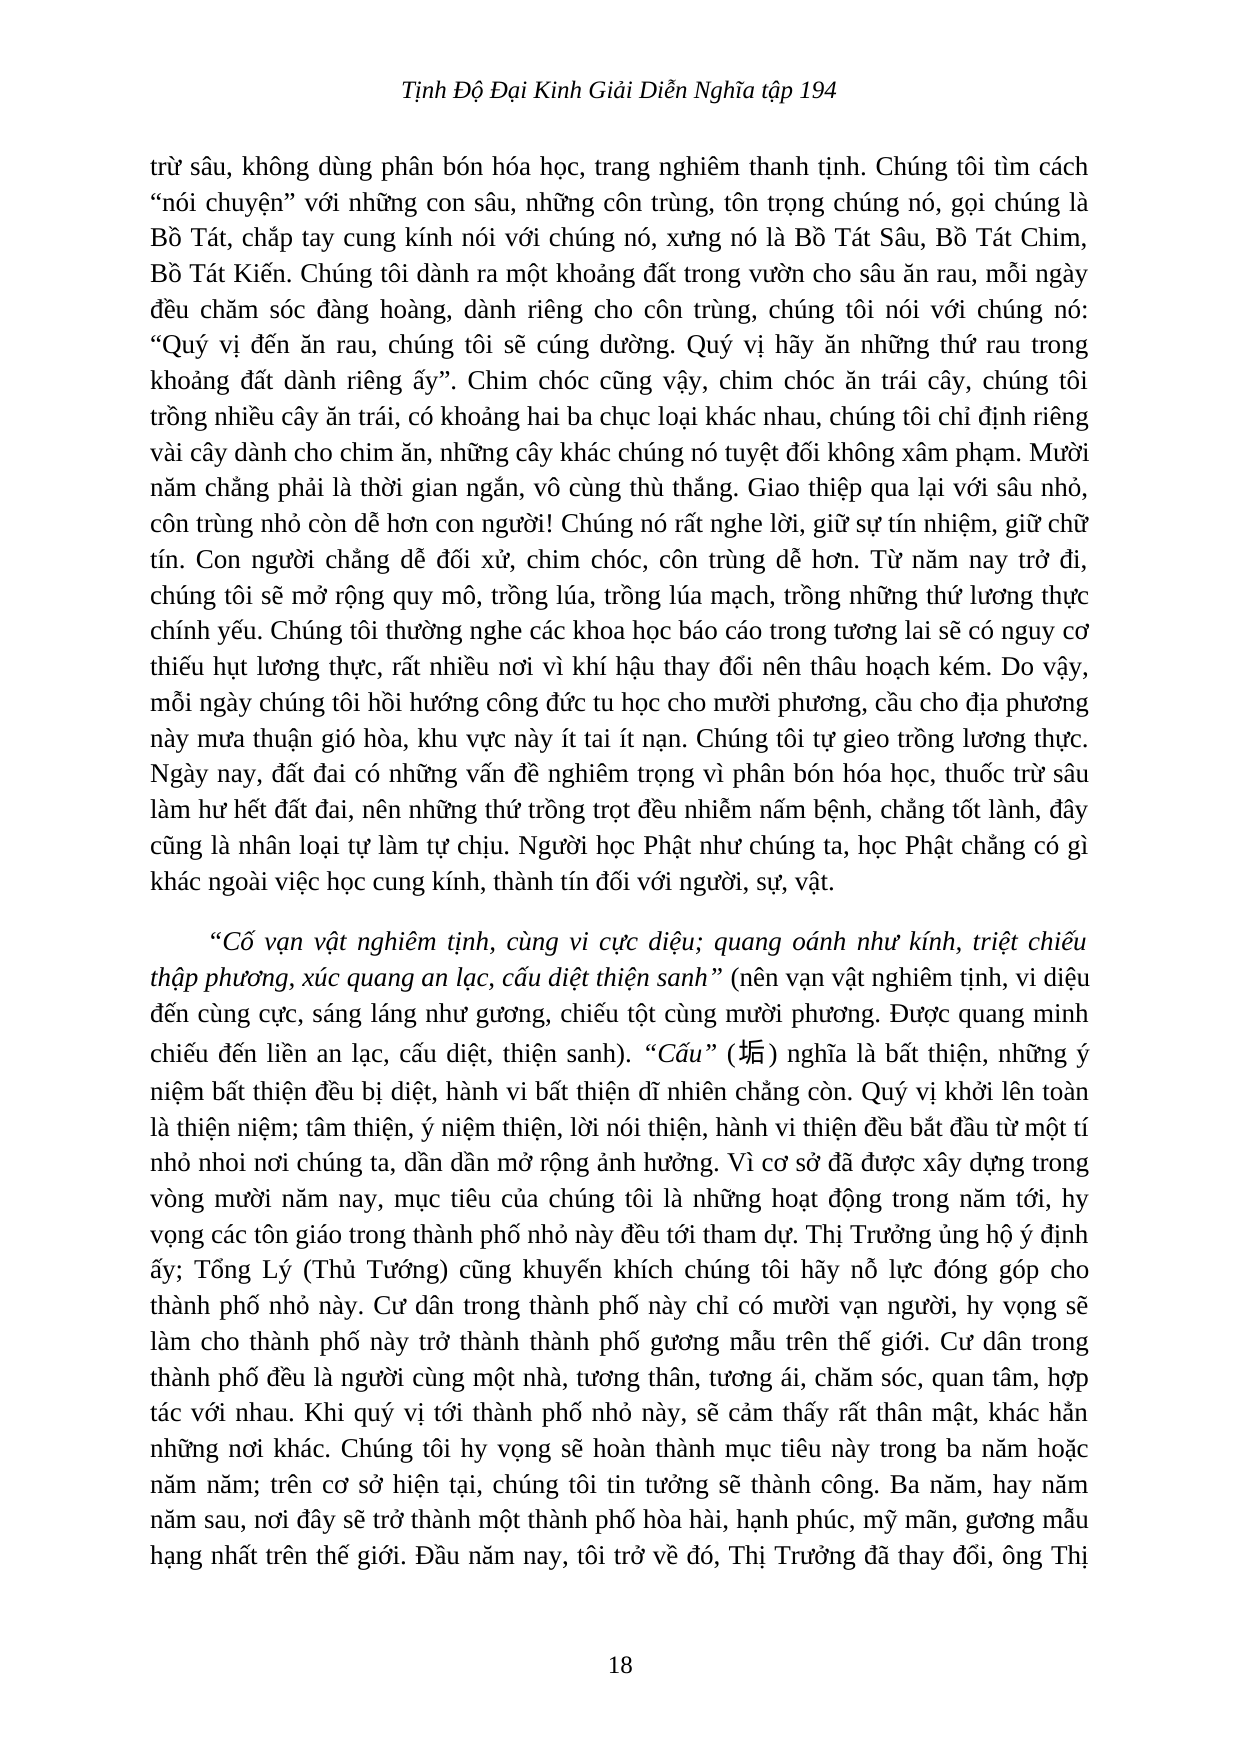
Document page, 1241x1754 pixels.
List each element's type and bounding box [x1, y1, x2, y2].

text [150, 150, 1090, 896]
text [150, 925, 1090, 1571]
